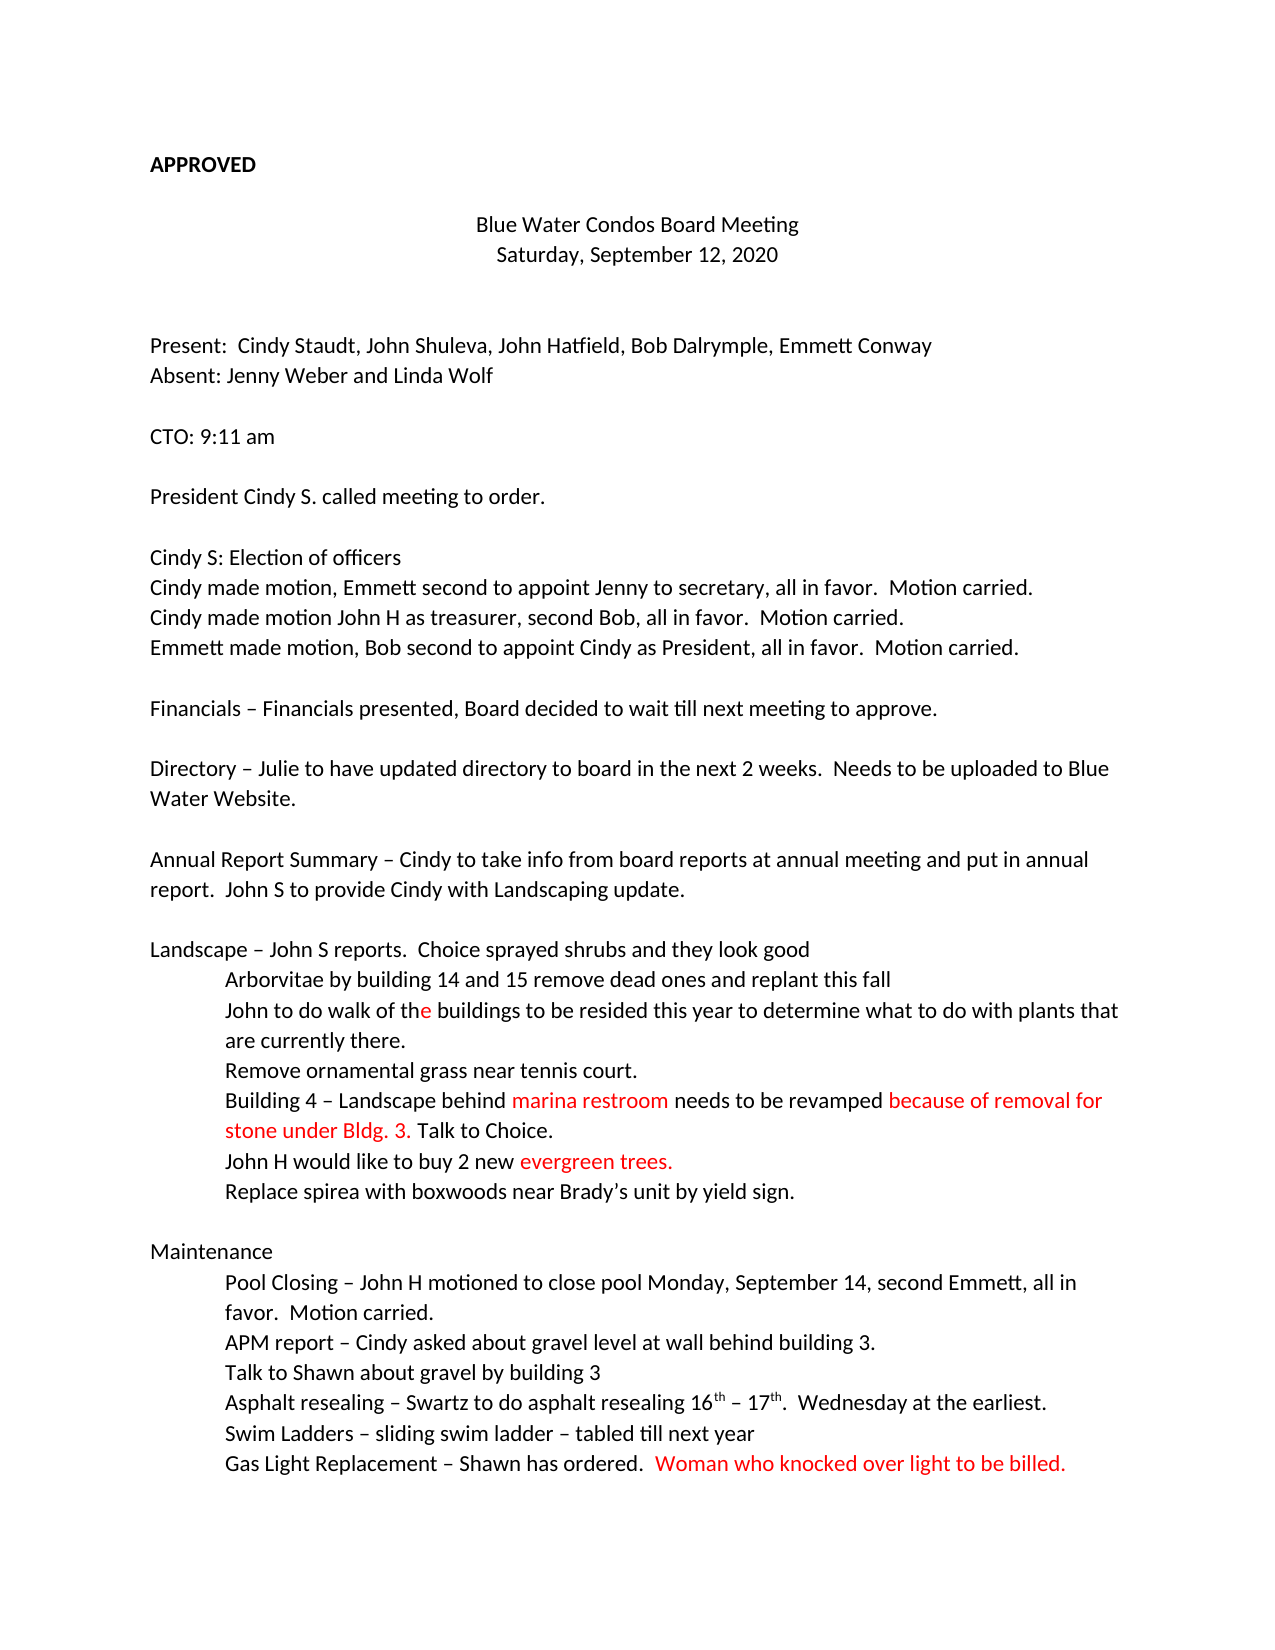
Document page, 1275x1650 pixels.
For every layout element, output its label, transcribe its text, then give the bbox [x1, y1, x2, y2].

text APM report – Cindy asked about gravel level at wall behind building 3. [225, 1328, 1125, 1356]
text Replace spirea with boxwoods near Brady’s unit by yield sign. [225, 1177, 1125, 1205]
text Cindy S: Election of officers [150, 543, 1125, 571]
text Pool Closing – John H motioned to close pool Monday, September 14, second Emmett, all in favor. Motion carried. [225, 1268, 1125, 1326]
text John to do walk of the buildings to be resided this year to determine what to do with plants that are currently there. [225, 996, 1125, 1054]
text Annual Report Summary – Cindy to take info from board reports at annual meeting and put in annual report. John S to provide Cindy with Landscaping update. [150, 845, 1125, 903]
text CTO: 9:11 am [150, 422, 1125, 450]
text Gas Light Replacement – Shawn has ordered. Woman who knocked over light to be billed. [225, 1449, 1125, 1477]
text John H would like to buy 2 new evergreen trees. [225, 1147, 1125, 1175]
text Financials – Financials presented, Board decided to wait till next meeting to approve. [150, 694, 1125, 722]
text Absent: Jenny Weber and Linda Wolf [150, 361, 1125, 389]
text Saturday, September 12, 2020 [150, 241, 1125, 269]
text Directory – Julie to have updated directory to board in the next 2 weeks. Needs to be uploaded to Blue Water Website. [150, 754, 1125, 812]
text Arborvitae by building 14 and 15 remove dead ones and replant this fall [150, 966, 1125, 994]
text Cindy made motion John H as treasurer, second Bob, all in favor. Motion carried. [150, 603, 1125, 631]
text APPROVED [150, 150, 1125, 178]
text Emmett made motion, Bob second to appoint Cindy as President, all in favor. Motion carried. [150, 633, 1125, 661]
text Building 4 – Landscape behind marina restroom needs to be revamped because of removal for stone under Bldg. 3. Talk to Choice. [225, 1086, 1125, 1145]
text Remove ornamental grass near tennis court. [225, 1056, 1125, 1084]
text Talk to Shawn about gravel by building 3 [225, 1358, 1125, 1386]
text President Cindy S. called meeting to order. [150, 482, 1125, 510]
text Present: Cindy Staudt, John Shuleva, John Hatfield, Bob Dalrymple, Emmett Conway [150, 331, 1125, 359]
text Swim Ladders – sliding swim ladder – tabled till next year [225, 1419, 1125, 1447]
text Asphalt resealing – Swartz to do asphalt resealing 16th – 17th. Wednesday at the earliest. [225, 1388, 1125, 1417]
text Blue Water Condos Board Meeting [150, 210, 1125, 238]
text Landscape – John S reports. Choice sprayed shrubs and they look good [150, 935, 1125, 963]
text Maintenance [150, 1237, 1125, 1266]
text Cindy made motion, Emmett second to appoint Jenny to secretary, all in favor. Motion carried. [150, 573, 1125, 601]
